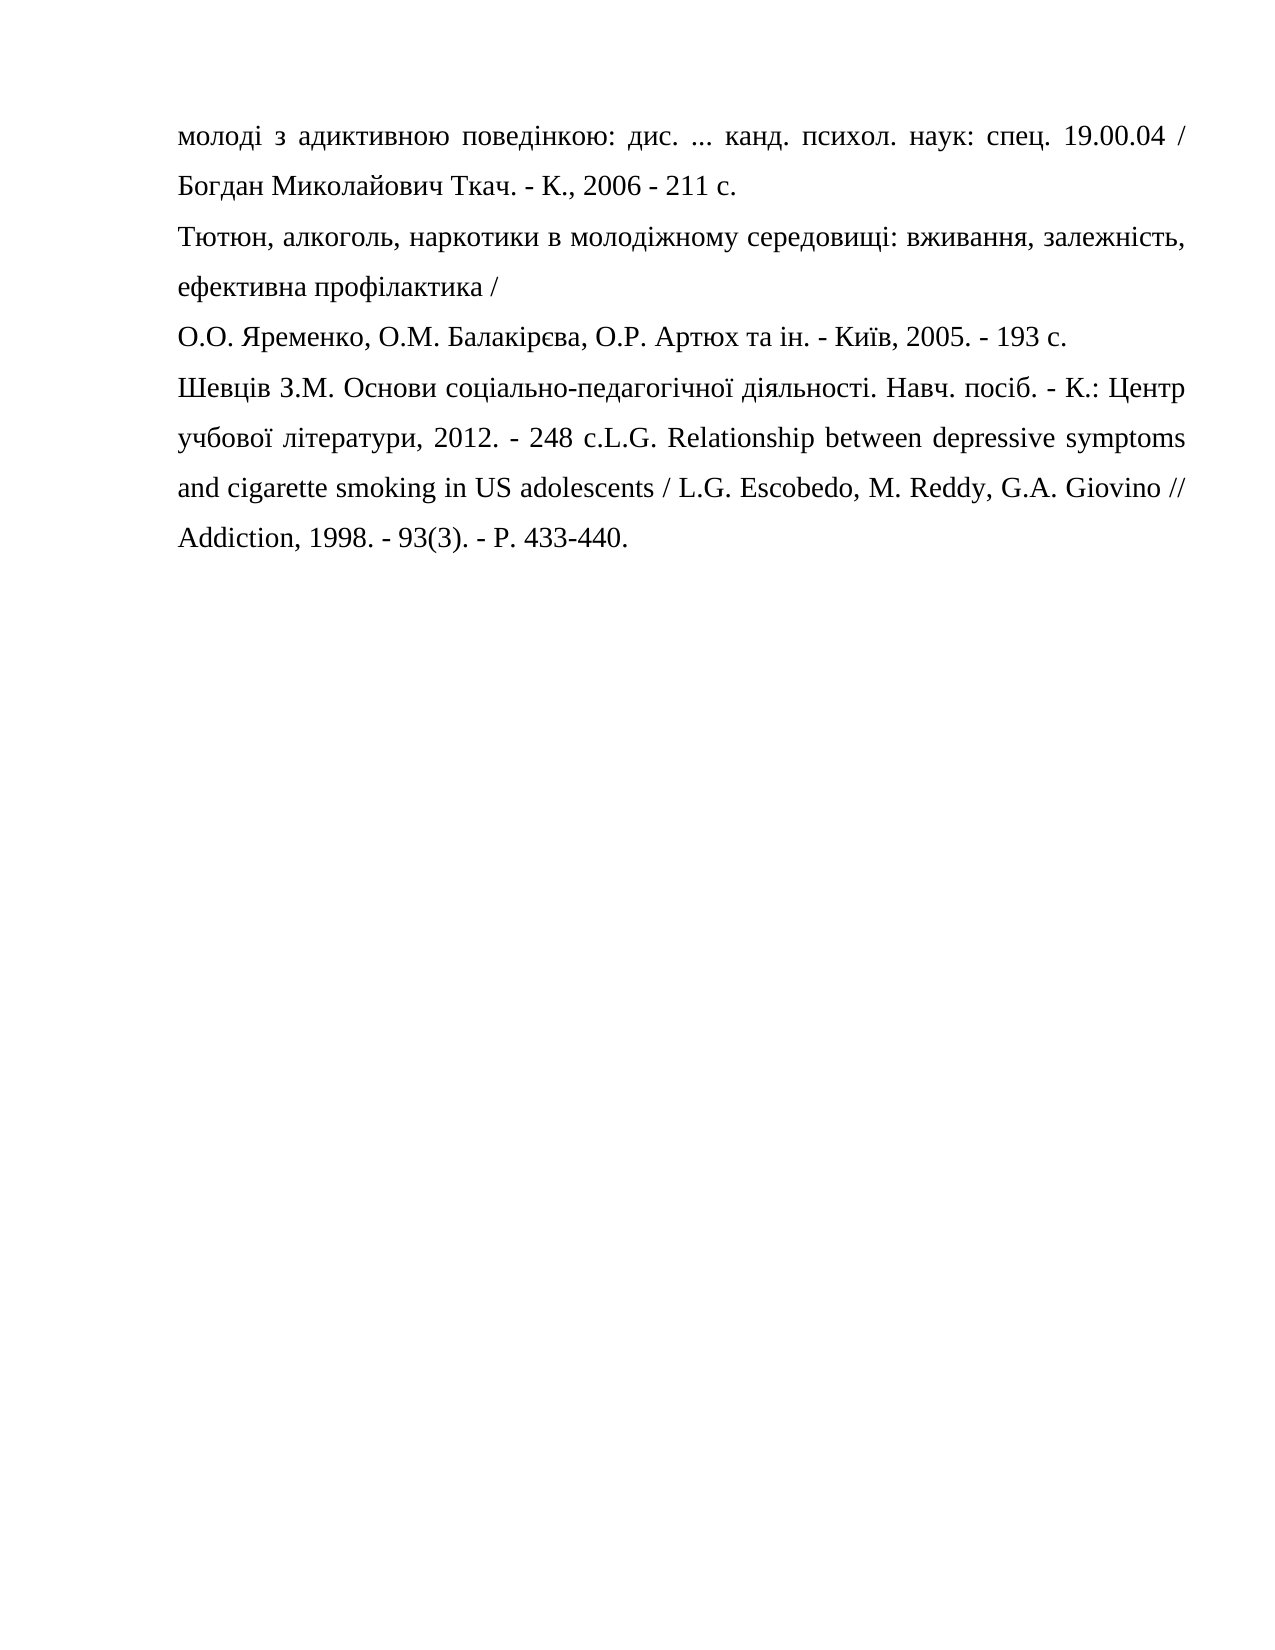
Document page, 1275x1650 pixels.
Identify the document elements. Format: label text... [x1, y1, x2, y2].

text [177, 118, 1186, 202]
text Тютюн, алкоголь, наркотики в молодіжному середовищі: вживання, залежність, ефективна профілактика / [177, 219, 1186, 303]
text О.О. Яременко, О.М. Балакірєва, О.Р. Артюх та ін. - Київ, 2005. - 193 с. [177, 319, 1186, 353]
text Шевців З.М. Основи соціально-педагогічної діяльності. Навч. посіб. - К.: Центр учбової літератури, 2012. - 248 с.L.G. Relationship between depressive symptoms and cigarette smoking in US adolescents / L.G. Escobedo, M. Reddy, G.A. Giovino // Addiction, 1998. - 93(3). - P. 433-440. [177, 370, 1186, 554]
